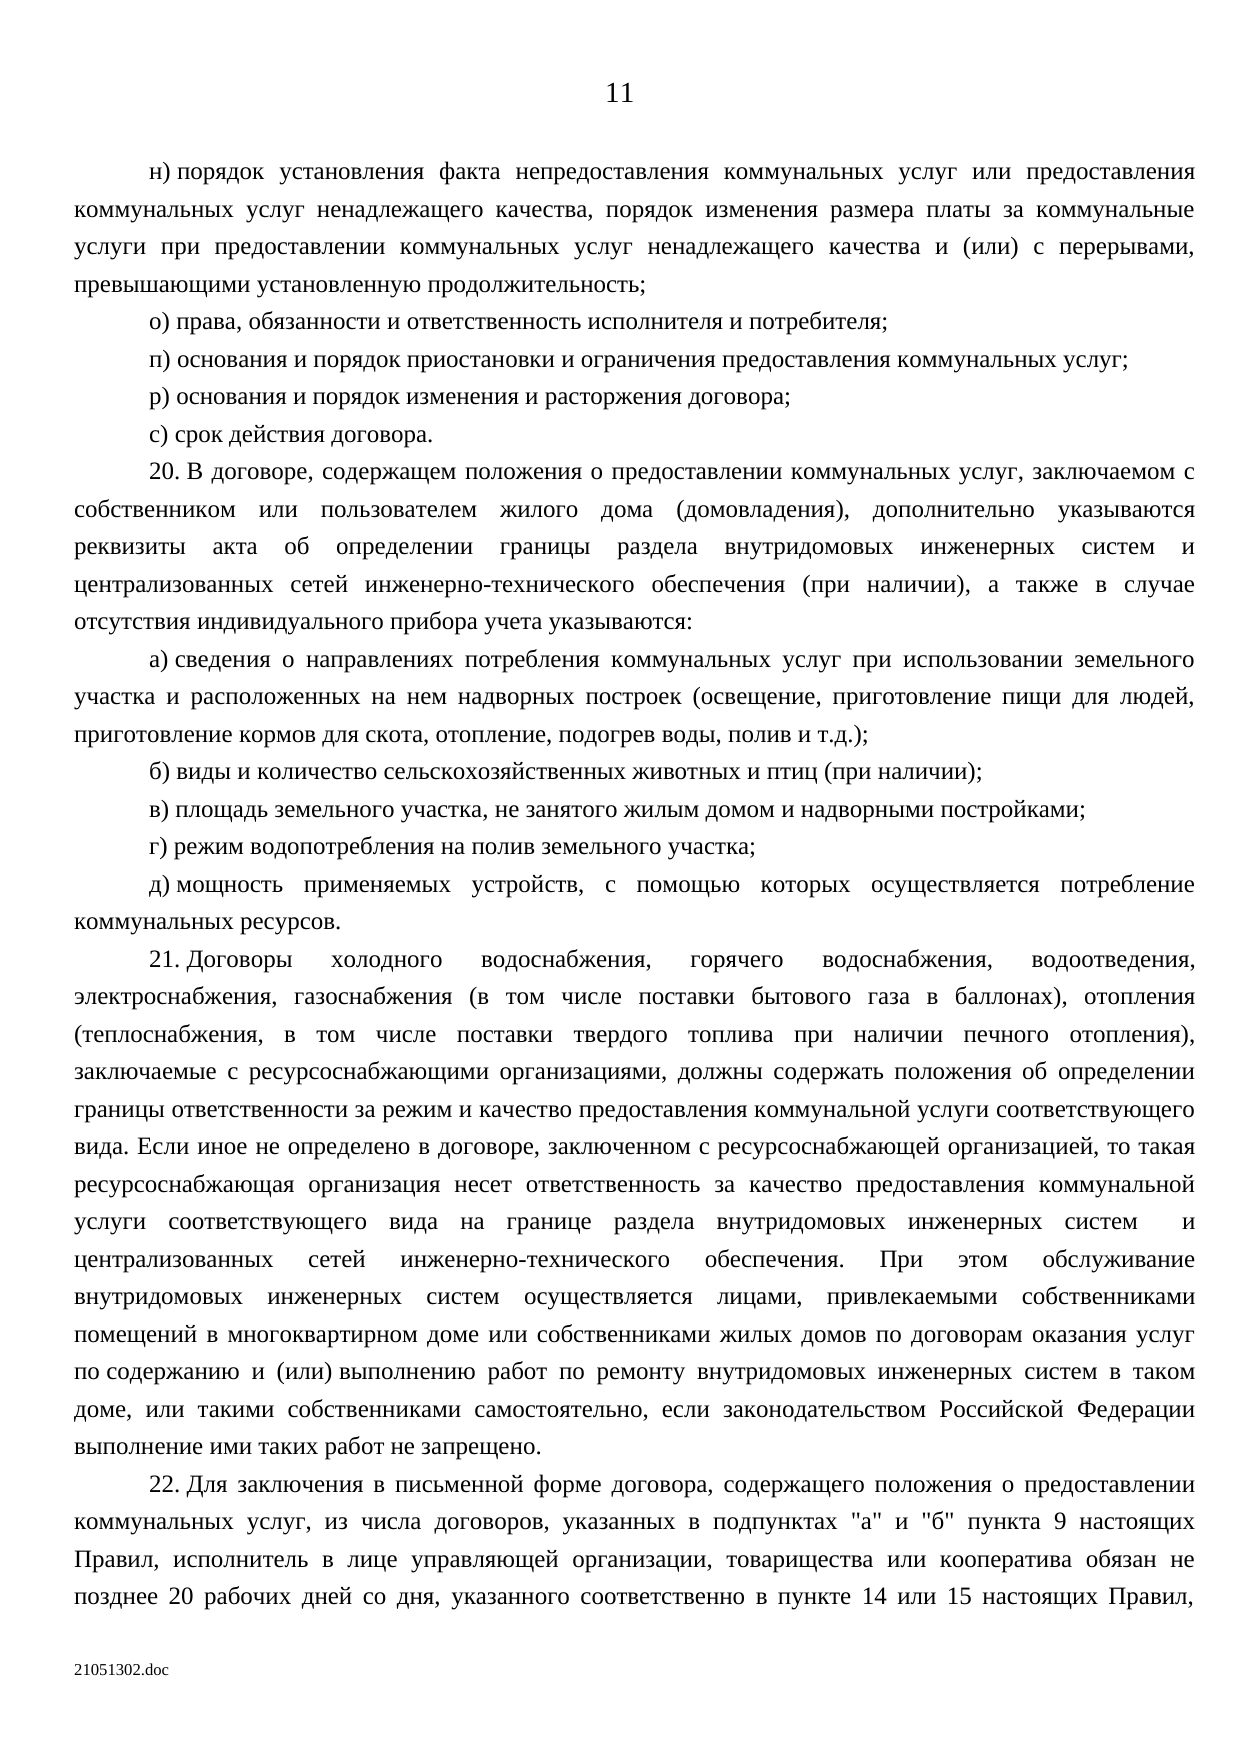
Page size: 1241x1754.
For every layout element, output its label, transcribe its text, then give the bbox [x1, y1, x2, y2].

text б) виды и количество сельскохозяйственных животных и птиц (при наличии); [74, 748, 1196, 785]
text с) срок действия договора. [74, 410, 1196, 448]
text г) режим водопотребления на полив земельного участка; [74, 823, 1196, 860]
text а) сведения о направлениях потребления коммунальных услуг при использовании земельного участка и расположенных на нем надворных построек (освещение, приготовление пищи для людей, приготовление кормов для скота, отопление, подогрев воды, полив и т.д.); [74, 635, 1196, 748]
text 20. В договоре, содержащем положения о предоставлении коммунальных услуг, заключаемом с собственником или пользователем жилого дома (домовладения), дополнительно указываются реквизиты акта об определении границы раздела внутридомовых инженерных систем и централизованных сетей инженерно-технического обеспечения (при наличии), а также в случае отсутствия индивидуального прибора учета указываются: [74, 448, 1196, 635]
text н) порядок установления факта непредоставления коммунальных услуг или предоставления коммунальных услуг ненадлежащего качества, порядок изменения размера платы за коммунальные услуги при предоставлении коммунальных услуг ненадлежащего качества и (или) с перерывами, превышающими установленную продолжительность; [74, 148, 1196, 298]
text п) основания и порядок приостановки и ограничения предоставления коммунальных услуг; [74, 335, 1196, 373]
text р) основания и порядок изменения и расторжения договора; [74, 373, 1196, 410]
text в) площадь земельного участка, не занятого жилым домом и надворными постройками; [74, 785, 1196, 823]
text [74, 1460, 1196, 1610]
text 21. Договоры холодного водоснабжения, горячего водоснабжения, водоотведения, электроснабжения, газоснабжения (в том числе поставки бытового газа в баллонах), отопления (теплоснабжения, в том числе поставки твердого топлива при наличии печного отопления), заключаемые с ресурсоснабжающими организациями, должны содержать положения об определении границы ответственности за режим и качество предоставления коммунальной услуги соответствующего вида. Если иное не определено в договоре, заключенном с ресурсоснабжающей организацией, то такая ресурсоснабжающая организация несет ответственность за качество предоставления коммунальной услуги соответствующего вида на границе раздела внутридомовых инженерных систем и централизованных сетей инженерно-технического обеспечения. При этом обслуживание внутридомовых инженерных систем осуществляется лицами, привлекаемыми собственниками помещений в многоквартирном доме или собственниками жилых домов по договорам оказания услуг по содержанию и (или) выполнению работ по ремонту внутридомовых инженерных систем в таком доме, или такими собственниками самостоятельно, если законодательством Российской Федерации выполнение ими таких работ не запрещено. [74, 935, 1196, 1460]
text о) права, обязанности и ответственность исполнителя и потребителя; [74, 298, 1196, 335]
text д) мощность применяемых устройств, с помощью которых осуществляется потребление коммунальных ресурсов. [74, 860, 1196, 935]
